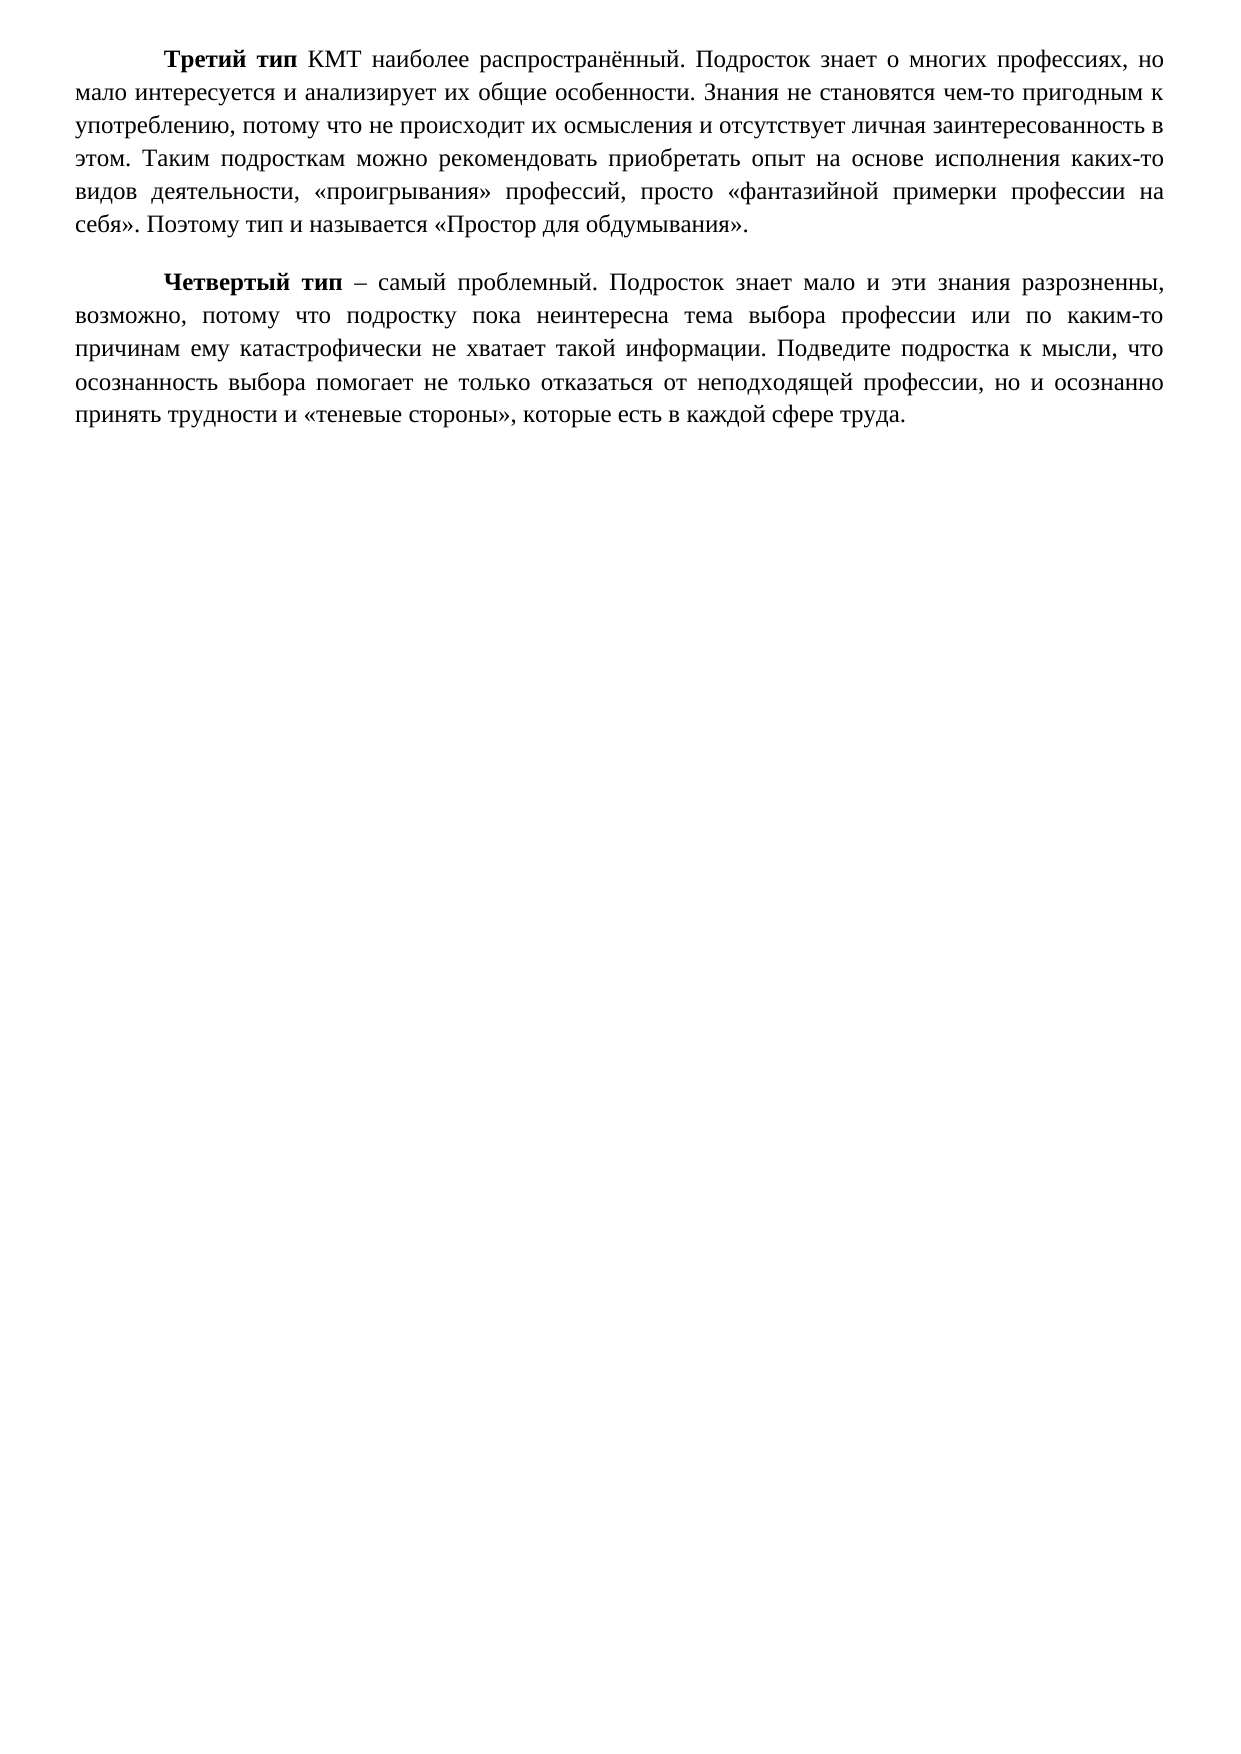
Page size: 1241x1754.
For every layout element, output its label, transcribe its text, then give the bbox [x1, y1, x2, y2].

text Третий тип КМТ наиболее распространённый. Подросток знает о многих профессиях, но мало интересуется и анализирует их общие особенности. Знания не становятся чем-то пригодным к употреблению, потому что не происходит их осмысления и отсутствует личная заинтересованность в этом. Таким подросткам можно рекомендовать приобретать опыт на основе исполнения каких-то видов деятельности, «проигрывания» профессий, просто «фантазийной примерки профессии на себя». Поэтому тип и называется «Простор для обдумывания». [75, 44, 1165, 238]
text Четвертый тип – самый проблемный. Подросток знает мало и эти знания разрозненны, возможно, потому что подростку пока неинтересна тема выбора профессии или по каким-то причинам ему катастрофически не хватает такой информации. Подведите подростка к мысли, что осознанность выбора помогает не только отказаться от неподходящей профессии, но и осознанно принять трудности и «теневые стороны», которые есть в каждой сфере труда. [75, 267, 1165, 428]
